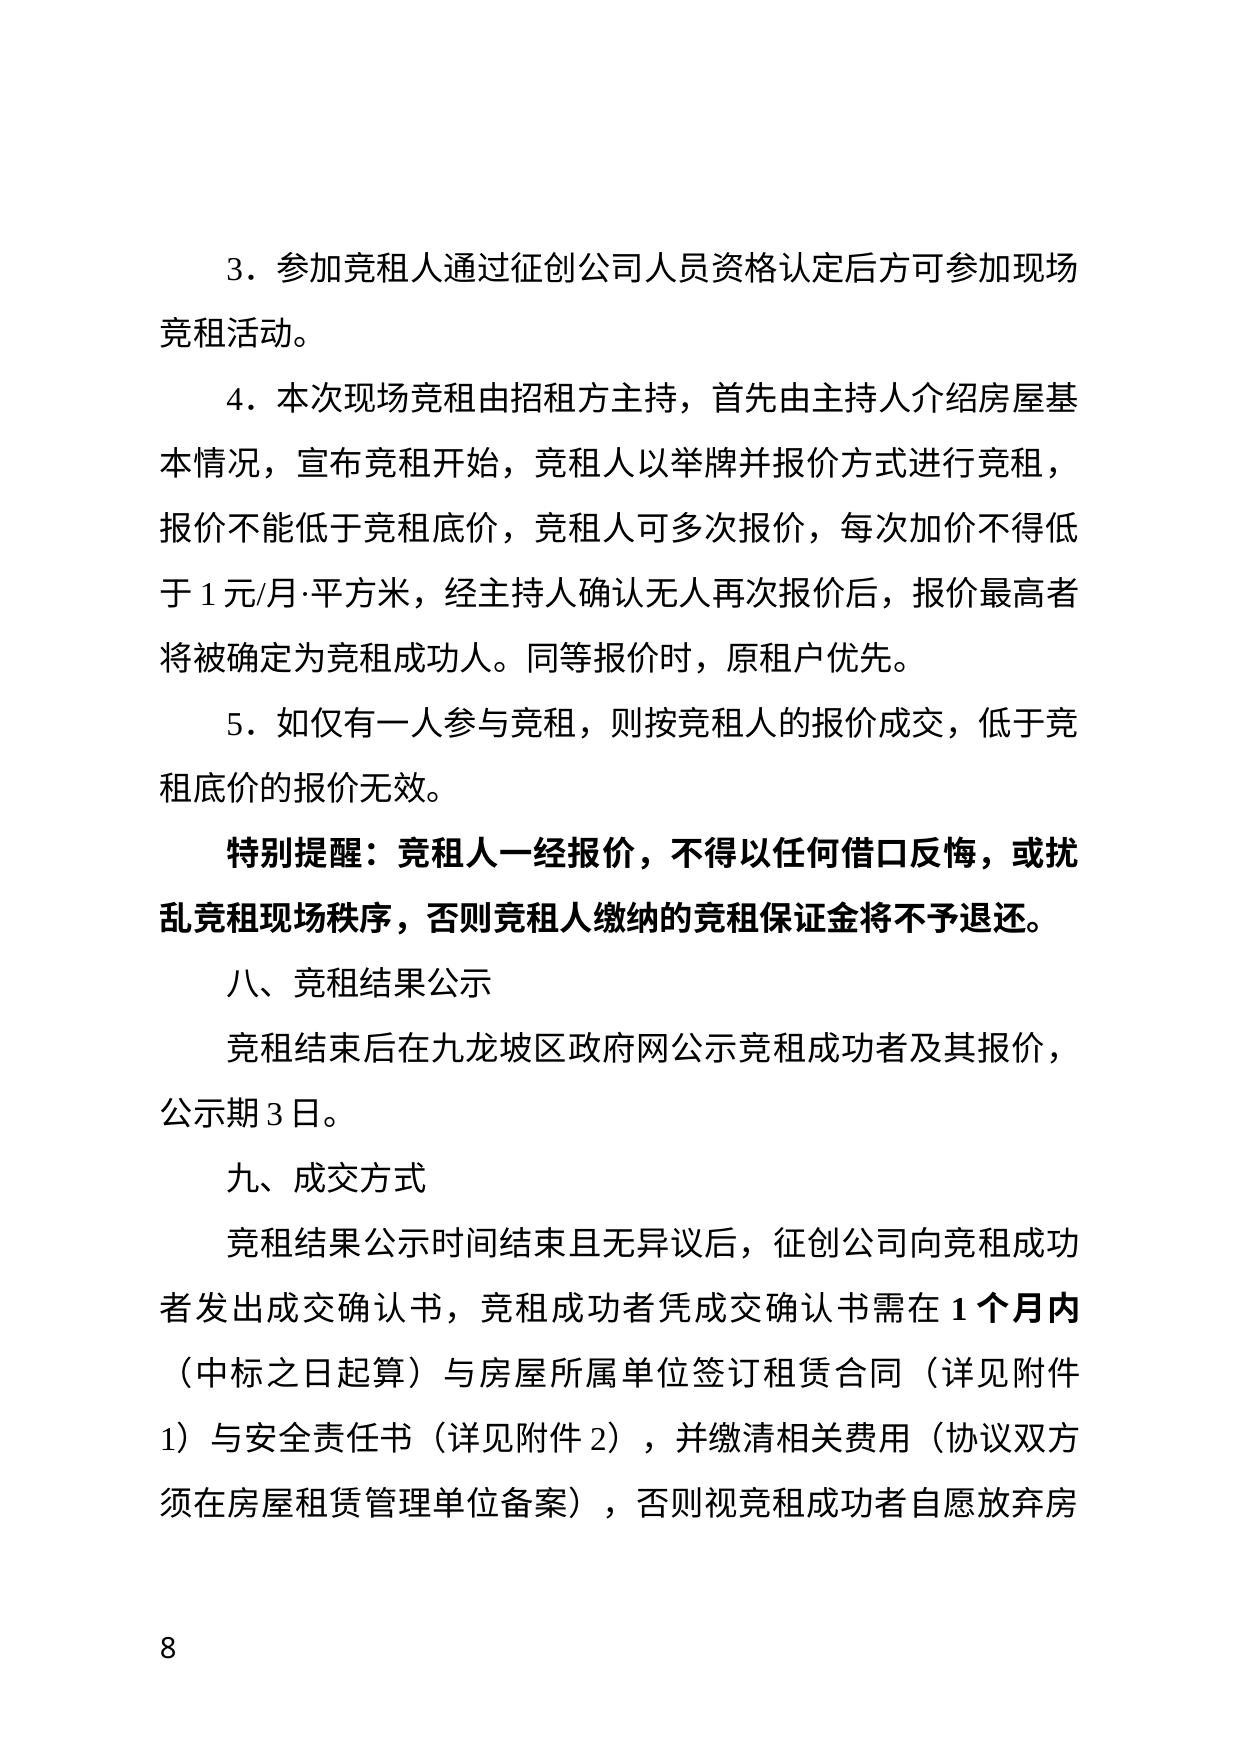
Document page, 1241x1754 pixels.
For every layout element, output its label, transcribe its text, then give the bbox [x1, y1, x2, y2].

text 5．如仅有一人参与竞租，则按竞租人的报价成交，低于竞租底价的报价无效。 [159, 688, 1081, 818]
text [159, 1208, 1081, 1533]
text 特别提醒：竞租人一经报价，不得以任何借口反悔，或扰乱竞租现场秩序，否则竞租人缴纳的竞租保证金将不予退还。 [159, 818, 1081, 948]
text 八、竞租结果公示 [159, 948, 1081, 1013]
text 竞租结束后在九龙坡区政府网公示竞租成功者及其报价，公示期3日。 [159, 1013, 1081, 1143]
text 九、成交方式 [159, 1143, 1081, 1208]
text 4．本次现场竞租由招租方主持，首先由主持人介绍房屋基本情况，宣布竞租开始，竞租人以举牌并报价方式进行竞租，报价不能低于竞租底价，竞租人可多次报价，每次加价不得低于1元/月·平方米，经主持人确认无人再次报价后，报价最高者将被确定为竞租成功人。同等报价时，原租户优先。 [159, 363, 1081, 688]
text 3．参加竞租人通过征创公司人员资格认定后方可参加现场竞租活动。 [159, 233, 1081, 363]
